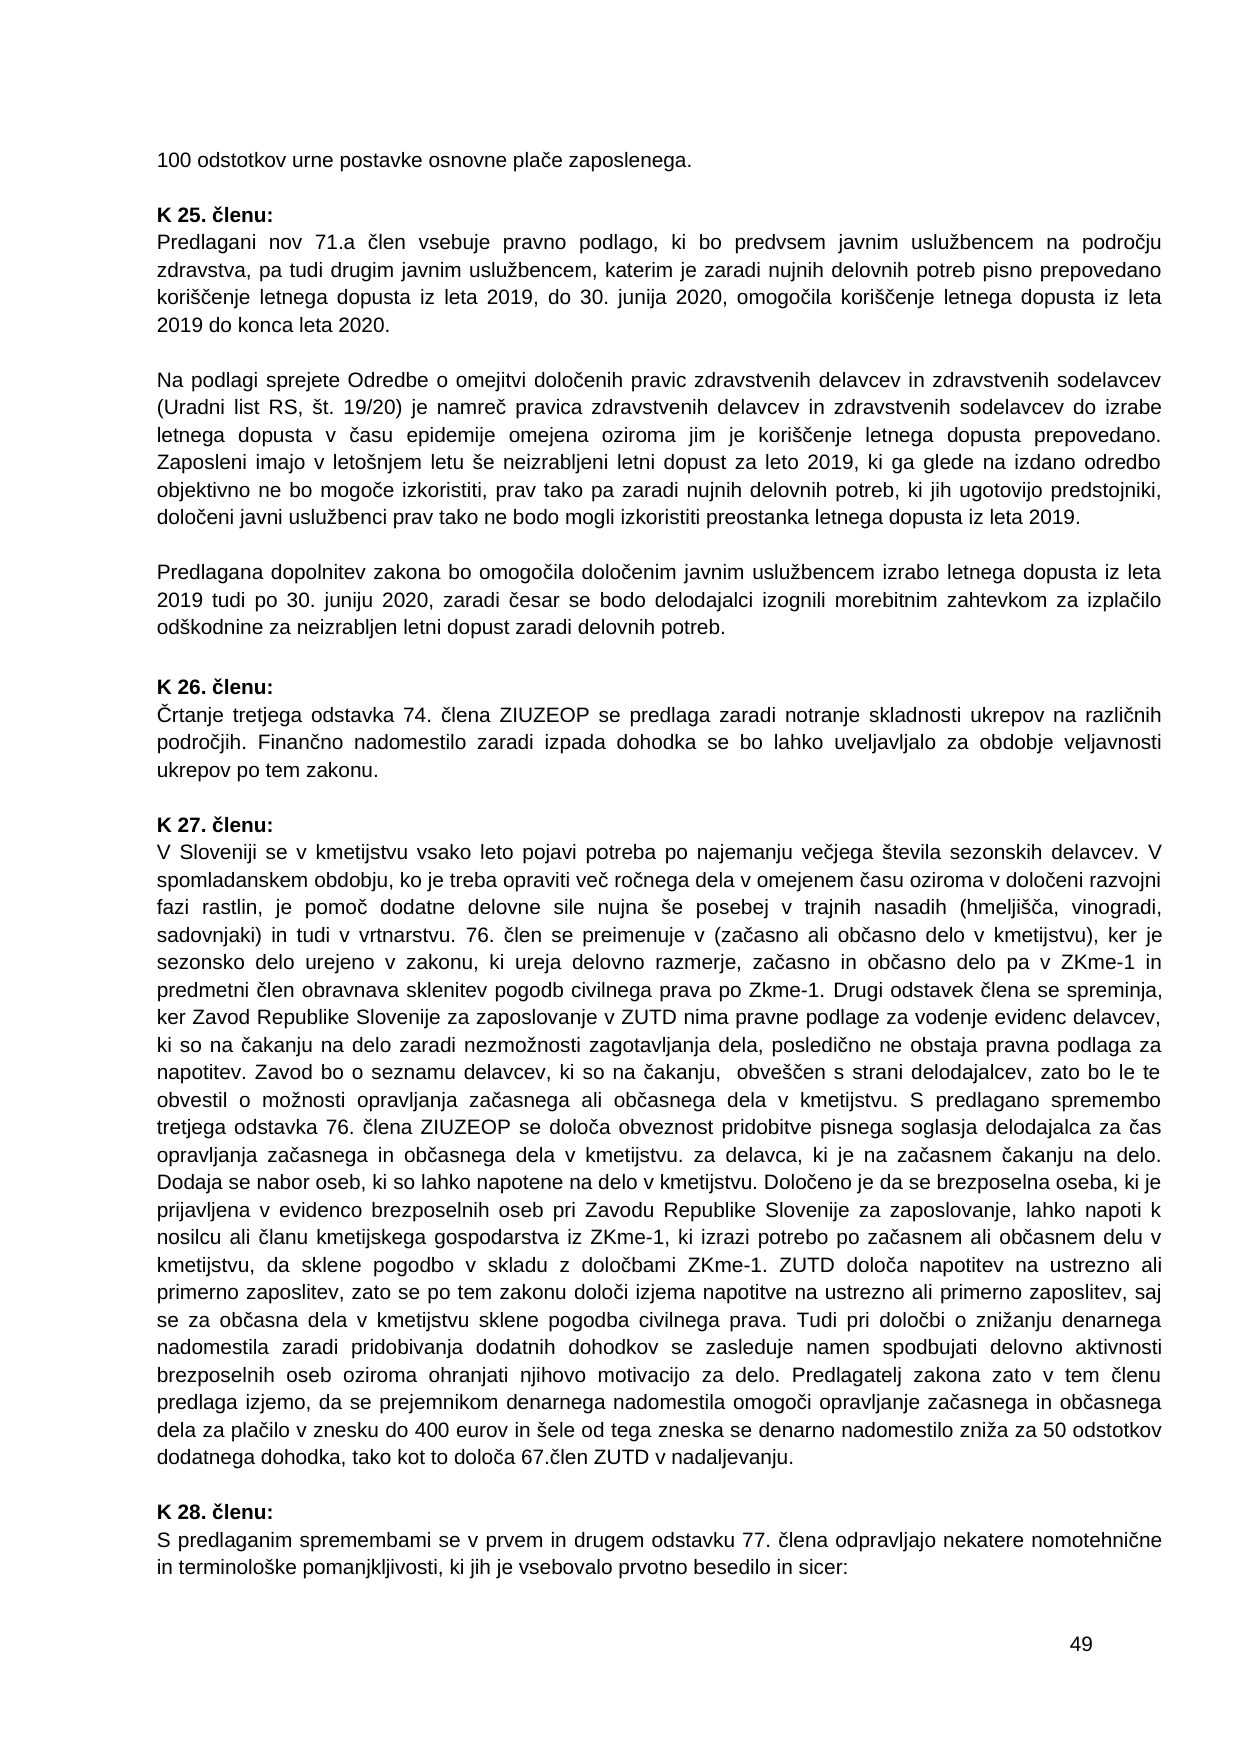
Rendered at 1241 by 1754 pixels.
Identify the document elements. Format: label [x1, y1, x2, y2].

table_header [123, 148, 1155, 1582]
